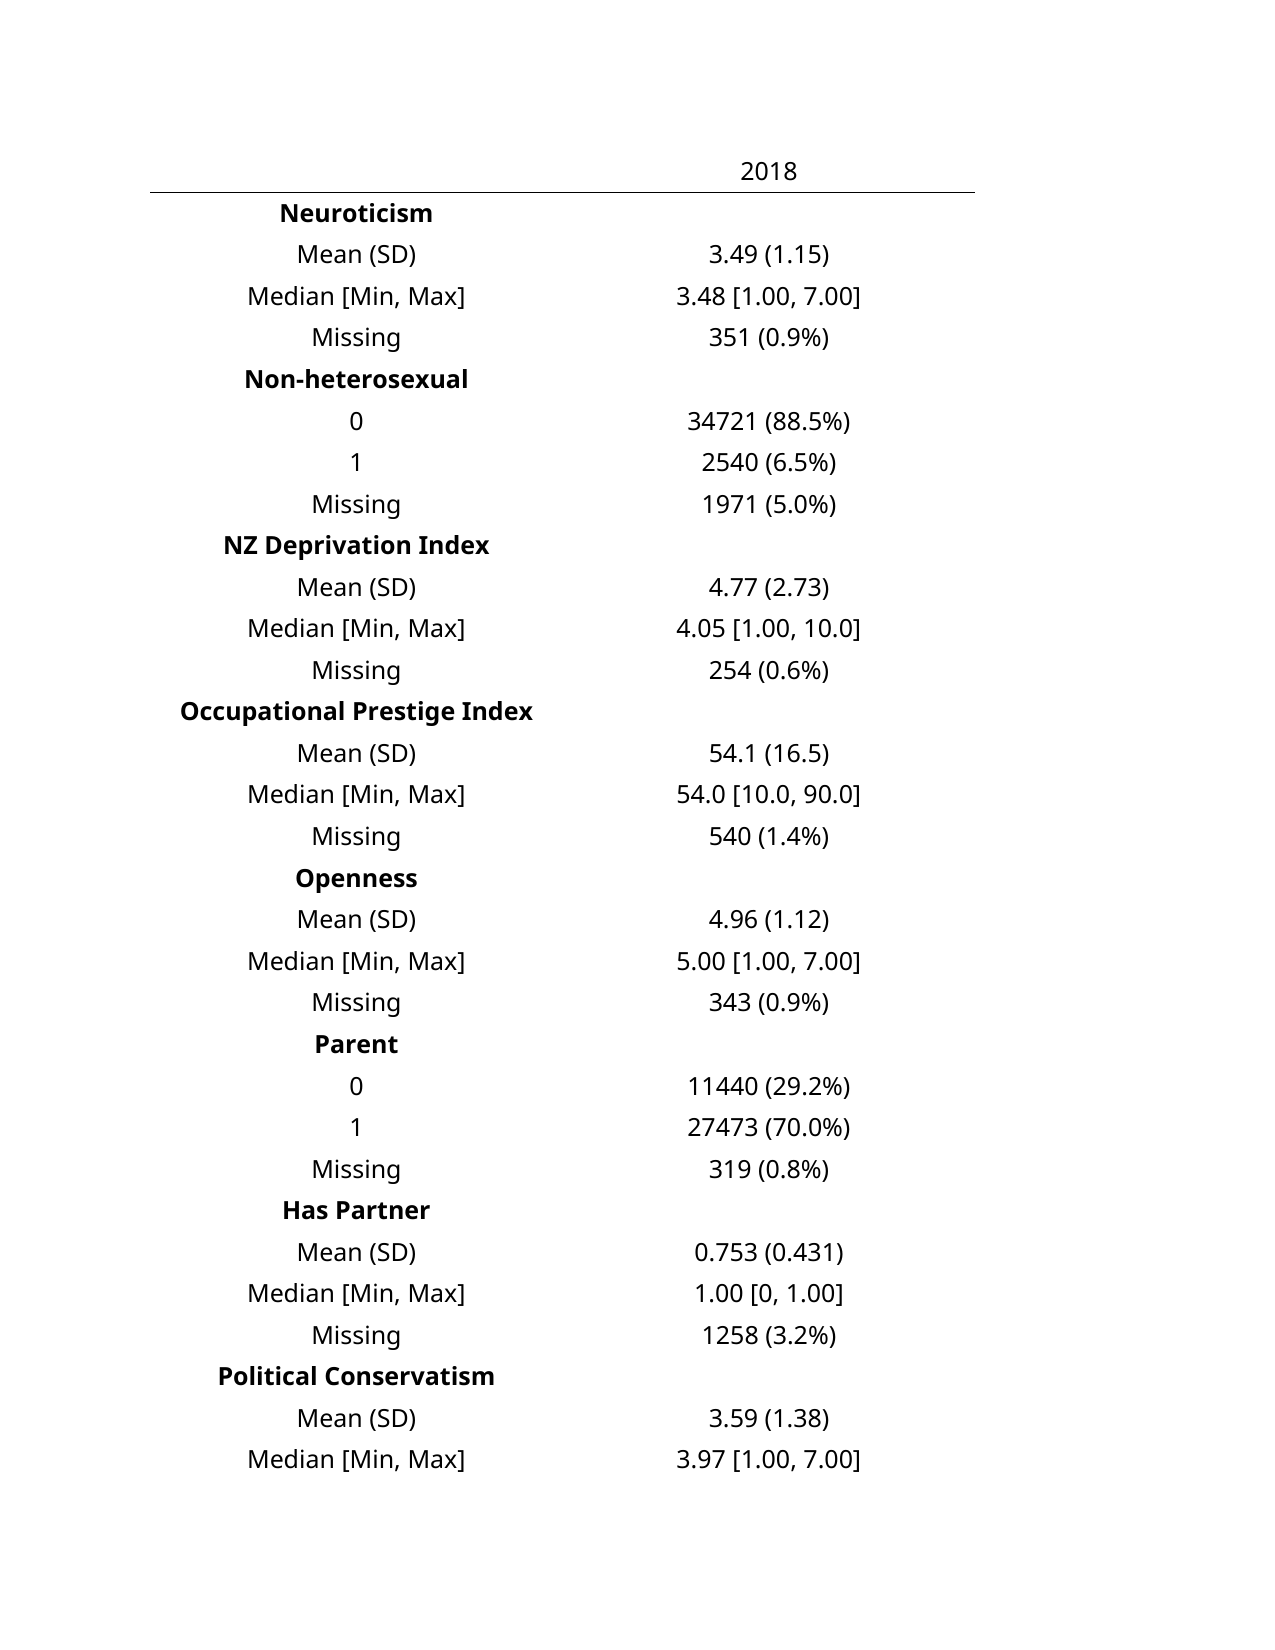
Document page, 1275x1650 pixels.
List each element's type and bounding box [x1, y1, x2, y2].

table_header [139, 150, 1114, 1480]
